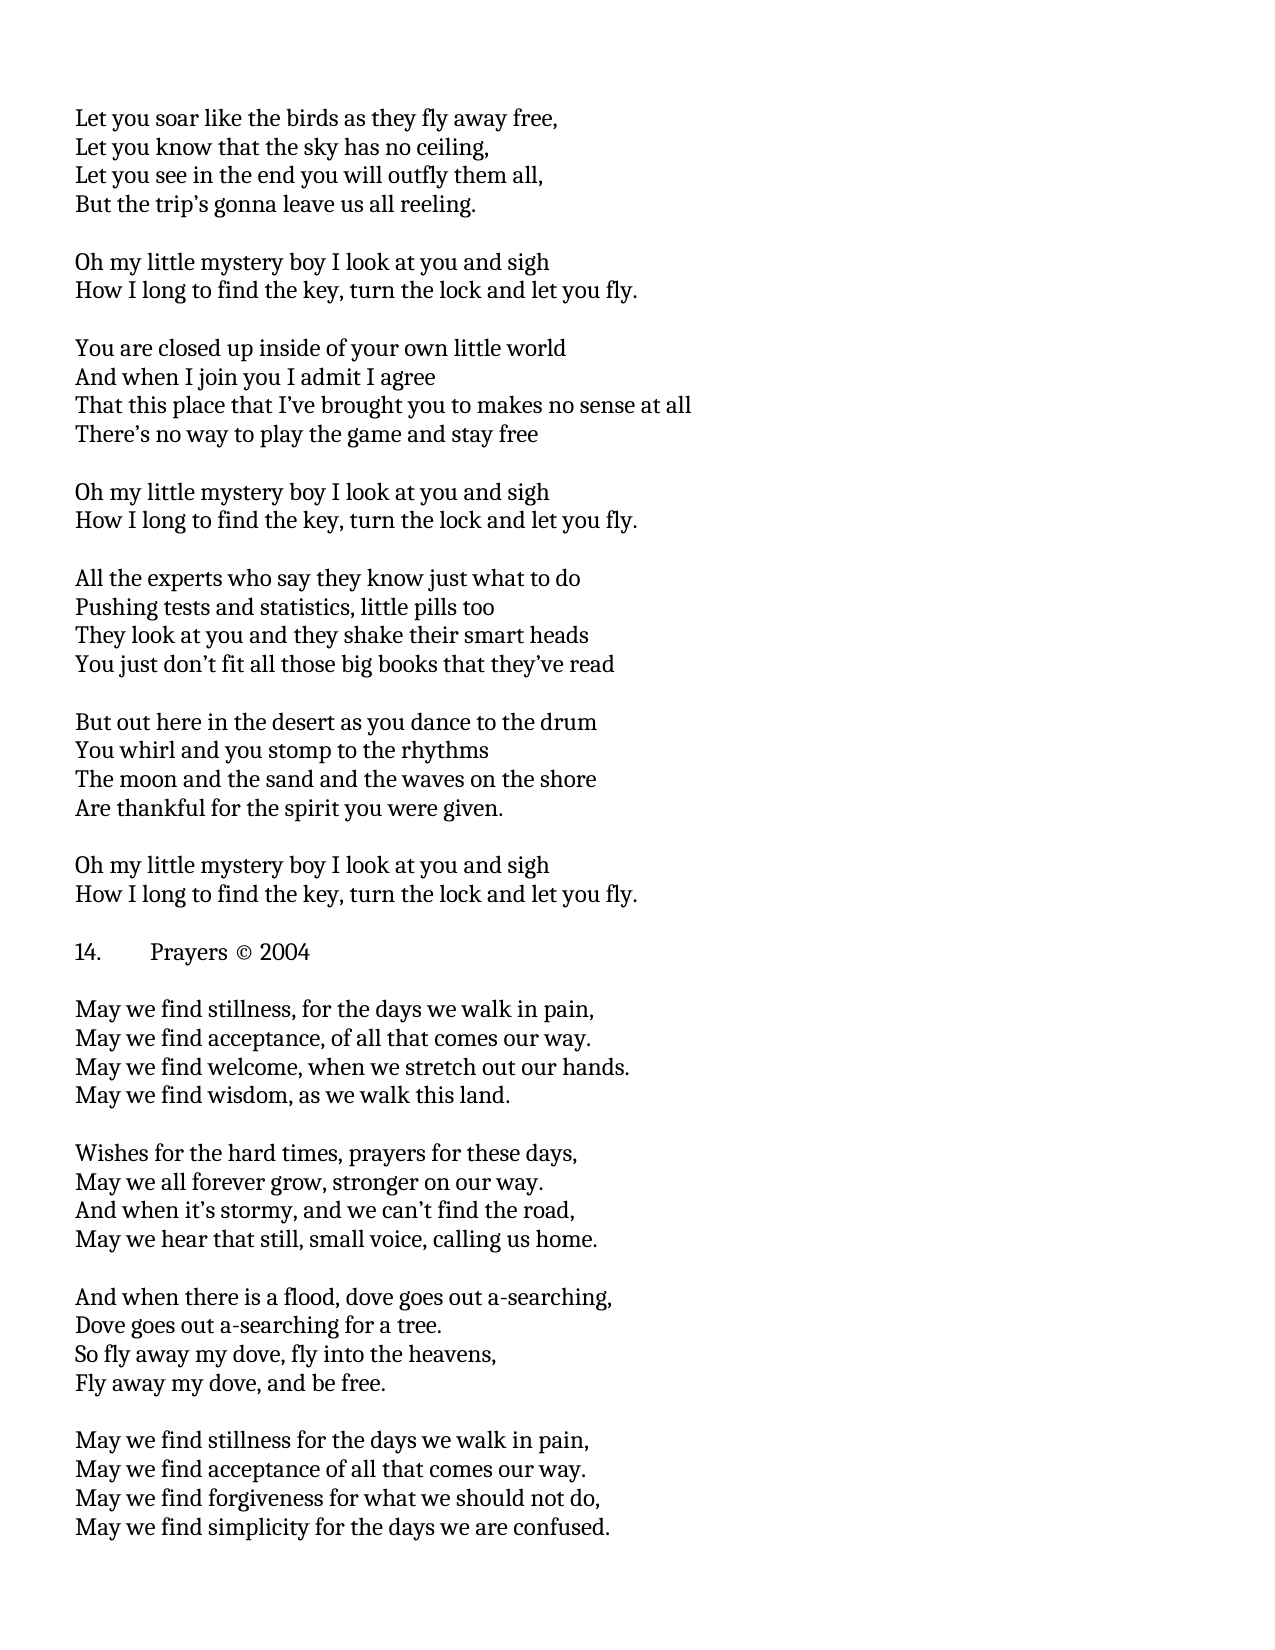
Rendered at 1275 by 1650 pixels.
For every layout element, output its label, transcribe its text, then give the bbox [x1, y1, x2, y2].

text And when I join you I admit I agree [75, 362, 1200, 391]
text Oh my little mystery boy I look at you and sigh [75, 851, 1200, 880]
text You are closed up inside of your own little world [75, 334, 1200, 362]
text Dove goes out a-searching for a tree. [75, 1311, 1200, 1340]
text But the trip’s gonna leave us all reeling. [75, 190, 1200, 219]
text May we all forever grow, stronger on our way. [75, 1167, 1200, 1196]
text May we hear that still, small voice, calling us home. [75, 1225, 1200, 1254]
text May we find forgiveness for what we should not do, [75, 1484, 1200, 1512]
text May we find stillness, for the days we walk in pain, [75, 995, 1200, 1024]
text So fly away my dove, fly into the heavens, [75, 1340, 1200, 1369]
text May we find acceptance, of all that comes our way. [75, 1024, 1200, 1052]
text They look at you and they shake their smart heads [75, 621, 1200, 650]
text May we find welcome, when we stretch out our hands. [75, 1052, 1200, 1081]
text And when it’s stormy, and we can’t find the road, [75, 1196, 1200, 1225]
text There’s no way to play the game and stay free [75, 420, 1200, 449]
text Let you know that the sky has no ceiling, [75, 132, 1200, 161]
text Let you soar like the birds as they fly away free, [75, 104, 1200, 132]
text May we find simplicity for the days we are confused. [75, 1512, 1200, 1541]
text You just don’t fit all those big books that they’ve read [75, 650, 1200, 679]
text How I long to find the key, turn the lock and let you fly. [75, 880, 1200, 909]
text The moon and the sand and the waves on the shore [75, 765, 1200, 794]
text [75, 247, 1200, 276]
text Fly away my dove, and be free. [75, 1369, 1200, 1397]
text You whirl and you stomp to the rhythms [75, 736, 1200, 765]
text And when there is a flood, dove goes out a-searching, [75, 1282, 1200, 1311]
text Let you see in the end you will outfly them all, [75, 161, 1200, 190]
text May we find wisdom, as we walk this land. [75, 1081, 1200, 1110]
text May we find stillness for the days we walk in pain, [75, 1426, 1200, 1455]
text Oh my little mystery boy I look at you and sigh [75, 477, 1200, 506]
text But out here in the desert as you dance to the drum [75, 707, 1200, 736]
text How I long to find the key, turn the lock and let you fly. [75, 506, 1200, 535]
text All the experts who say they know just what to do [75, 564, 1200, 592]
text That this place that I’ve brought you to makes no sense at all [75, 391, 1200, 420]
text Pushing tests and statistics, little pills too [75, 592, 1200, 621]
text Wishes for the hard times, prayers for these days, [75, 1139, 1200, 1167]
text How I long to find the key, turn the lock and let you fly. [75, 276, 1200, 305]
text May we find acceptance of all that comes our way. [75, 1455, 1200, 1484]
text Are thankful for the spirit you were given. [75, 794, 1200, 822]
text 14. Prayers © 2004 [75, 937, 1200, 966]
